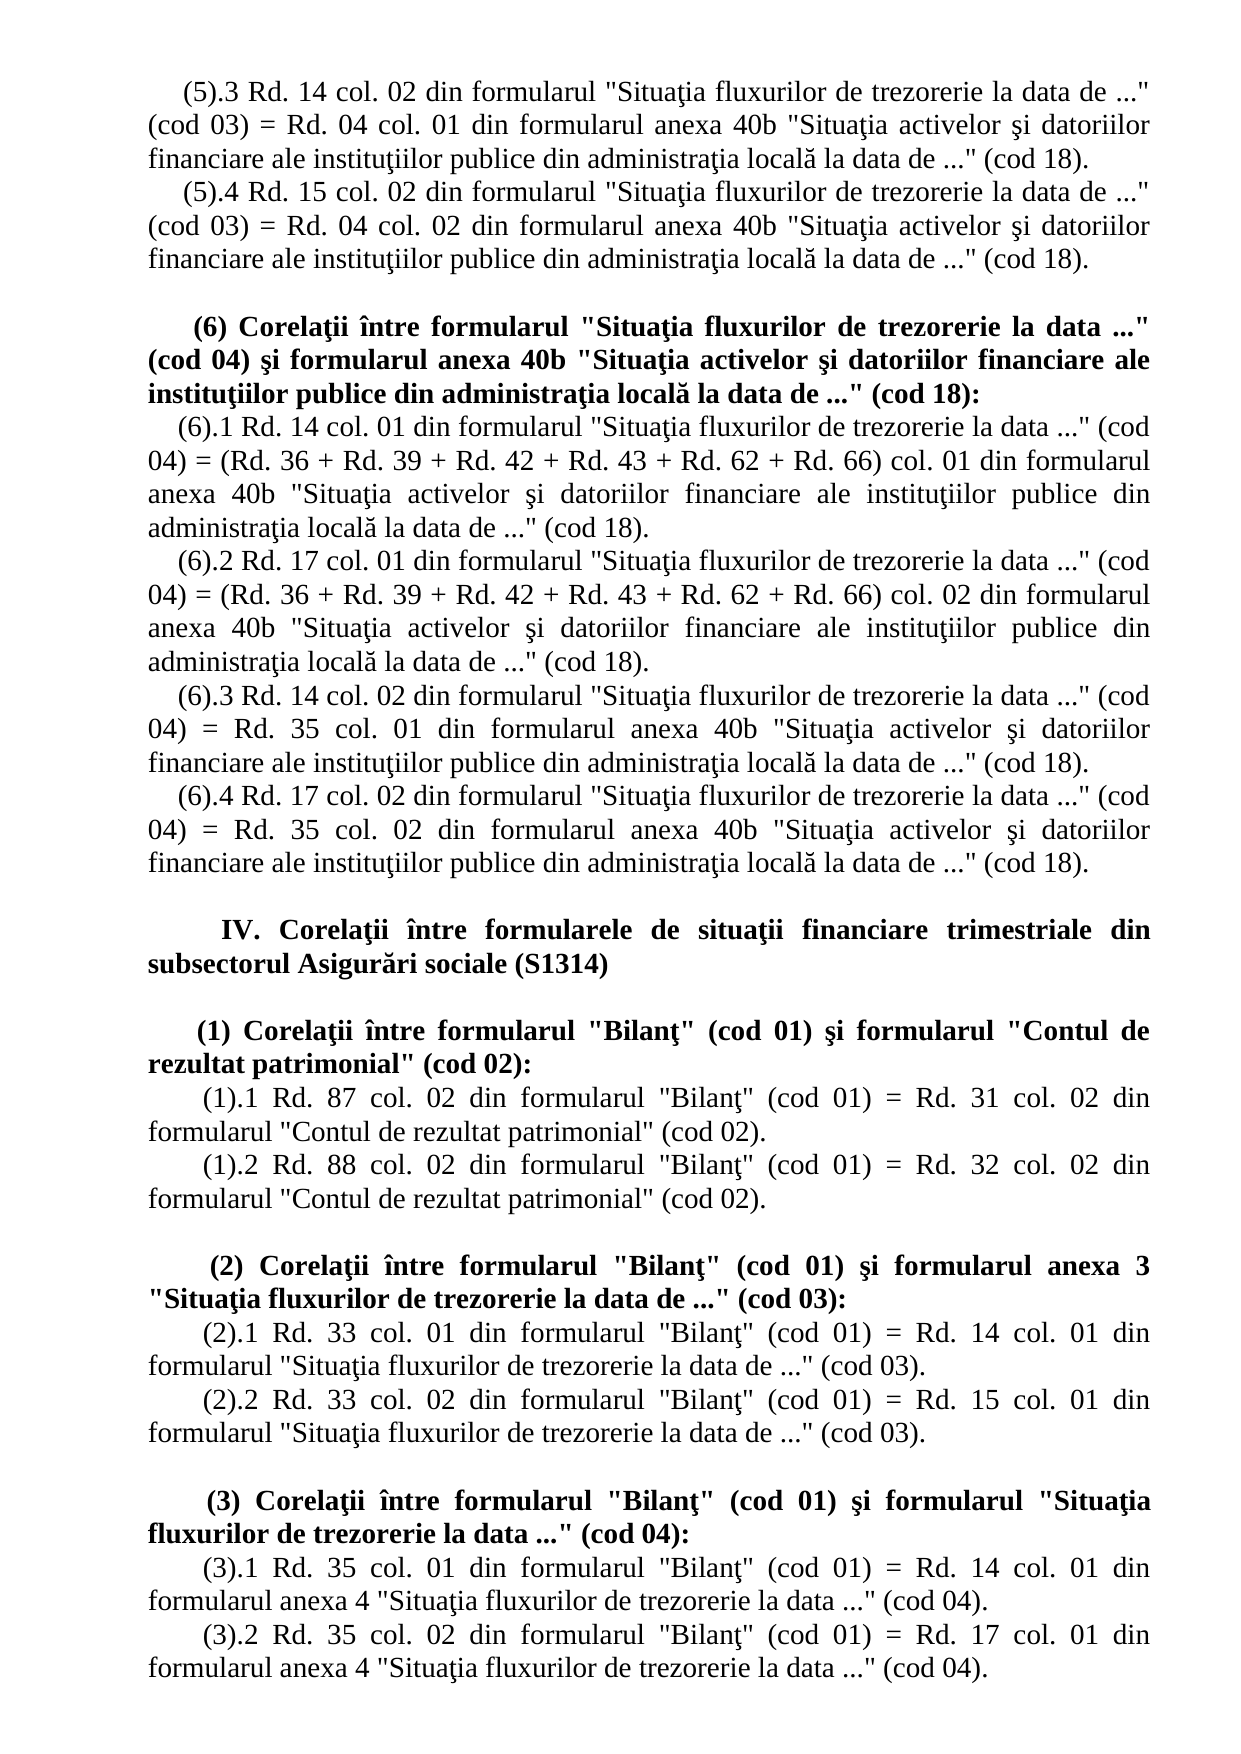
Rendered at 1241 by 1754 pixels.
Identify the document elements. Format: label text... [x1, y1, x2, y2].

text (6).1 Rd. 14 col. 01 din formularul "Situaţia fluxurilor de trezorerie la data ..." (cod 04) = (Rd. 36 + Rd. 39 + Rd. 42 + Rd. 43 + Rd. 62 + Rd. 66) col. 01 din formularul anexa 40b "Situaţia activelor şi datoriilor financiare ale instituţiilor publice din administraţia locală la data de ..." (cod 18). [148, 409, 1152, 543]
text (3).1 Rd. 35 col. 01 din formularul "Bilanţ" (cod 01) = Rd. 14 col. 01 din formularul anexa 4 "Situaţia fluxurilor de trezorerie la data ..." (cod 04). [148, 1550, 1152, 1617]
text (5).4 Rd. 15 col. 02 din formularul "Situaţia fluxurilor de trezorerie la data de ..." (cod 03) = Rd. 04 col. 02 din formularul anexa 40b "Situaţia activelor şi datoriilor financiare ale instituţiilor publice din administraţia locală la data de ..." (cod 18). [148, 174, 1152, 275]
text (2).2 Rd. 33 col. 02 din formularul "Bilanţ" (cod 01) = Rd. 15 col. 01 din formularul "Situaţia fluxurilor de trezorerie la data de ..." (cod 03). [148, 1382, 1152, 1449]
text (5).3 Rd. 14 col. 02 din formularul "Situaţia fluxurilor de trezorerie la data de ..." (cod 03) = Rd. 04 col. 01 din formularul anexa 40b "Situaţia activelor şi datoriilor financiare ale instituţiilor publice din administraţia locală la data de ..." (cod 18). [148, 74, 1152, 174]
text (6).4 Rd. 17 col. 02 din formularul "Situaţia fluxurilor de trezorerie la data ..." (cod 04) = Rd. 35 col. 02 din formularul anexa 40b "Situaţia activelor şi datoriilor financiare ale instituţiilor publice din administraţia locală la data de ..." (cod 18). [148, 778, 1152, 879]
text (6).3 Rd. 14 col. 02 din formularul "Situaţia fluxurilor de trezorerie la data ..." (cod 04) = Rd. 35 col. 01 din formularul anexa 40b "Situaţia activelor şi datoriilor financiare ale instituţiilor publice din administraţia locală la data de ..." (cod 18). [148, 678, 1152, 778]
text (6) Corelaţii între formularul "Situaţia fluxurilor de trezorerie la data ..." (cod 04) şi formularul anexa 40b "Situaţia activelor şi datoriilor financiare ale instituţiilor publice din administraţia locală la data de ..." (cod 18): [148, 309, 1152, 409]
text (1) Corelaţii între formularul "Bilanţ" (cod 01) şi formularul "Contul de rezultat patrimonial" (cod 02): [148, 1013, 1152, 1080]
text (1).1 Rd. 87 col. 02 din formularul "Bilanţ" (cod 01) = Rd. 31 col. 02 din formularul "Contul de rezultat patrimonial" (cod 02). [148, 1080, 1152, 1147]
text (2).1 Rd. 33 col. 01 din formularul "Bilanţ" (cod 01) = Rd. 14 col. 01 din formularul "Situaţia fluxurilor de trezorerie la data de ..." (cod 03). [148, 1315, 1152, 1382]
text (6).2 Rd. 17 col. 01 din formularul "Situaţia fluxurilor de trezorerie la data ..." (cod 04) = (Rd. 36 + Rd. 39 + Rd. 42 + Rd. 43 + Rd. 62 + Rd. 66) col. 02 din formularul anexa 40b "Situaţia activelor şi datoriilor financiare ale instituţiilor publice din administraţia locală la data de ..." (cod 18). [148, 543, 1152, 678]
text (1).2 Rd. 88 col. 02 din formularul "Bilanţ" (cod 01) = Rd. 32 col. 02 din formularul "Contul de rezultat patrimonial" (cod 02). [148, 1147, 1152, 1214]
text (2) Corelaţii între formularul "Bilanţ" (cod 01) şi formularul anexa 3 "Situaţia fluxurilor de trezorerie la data de ..." (cod 03): [148, 1248, 1152, 1315]
text IV. Corelaţii între formularele de situaţii financiare trimestriale din subsectorul Asigurări sociale (S1314) [148, 912, 1152, 979]
text (3).2 Rd. 35 col. 02 din formularul "Bilanţ" (cod 01) = Rd. 17 col. 01 din formularul anexa 4 "Situaţia fluxurilor de trezorerie la data ..." (cod 04). [148, 1617, 1152, 1684]
text (3) Corelaţii între formularul "Bilanţ" (cod 01) şi formularul "Situaţia fluxurilor de trezorerie la data ..." (cod 04): [148, 1483, 1152, 1550]
